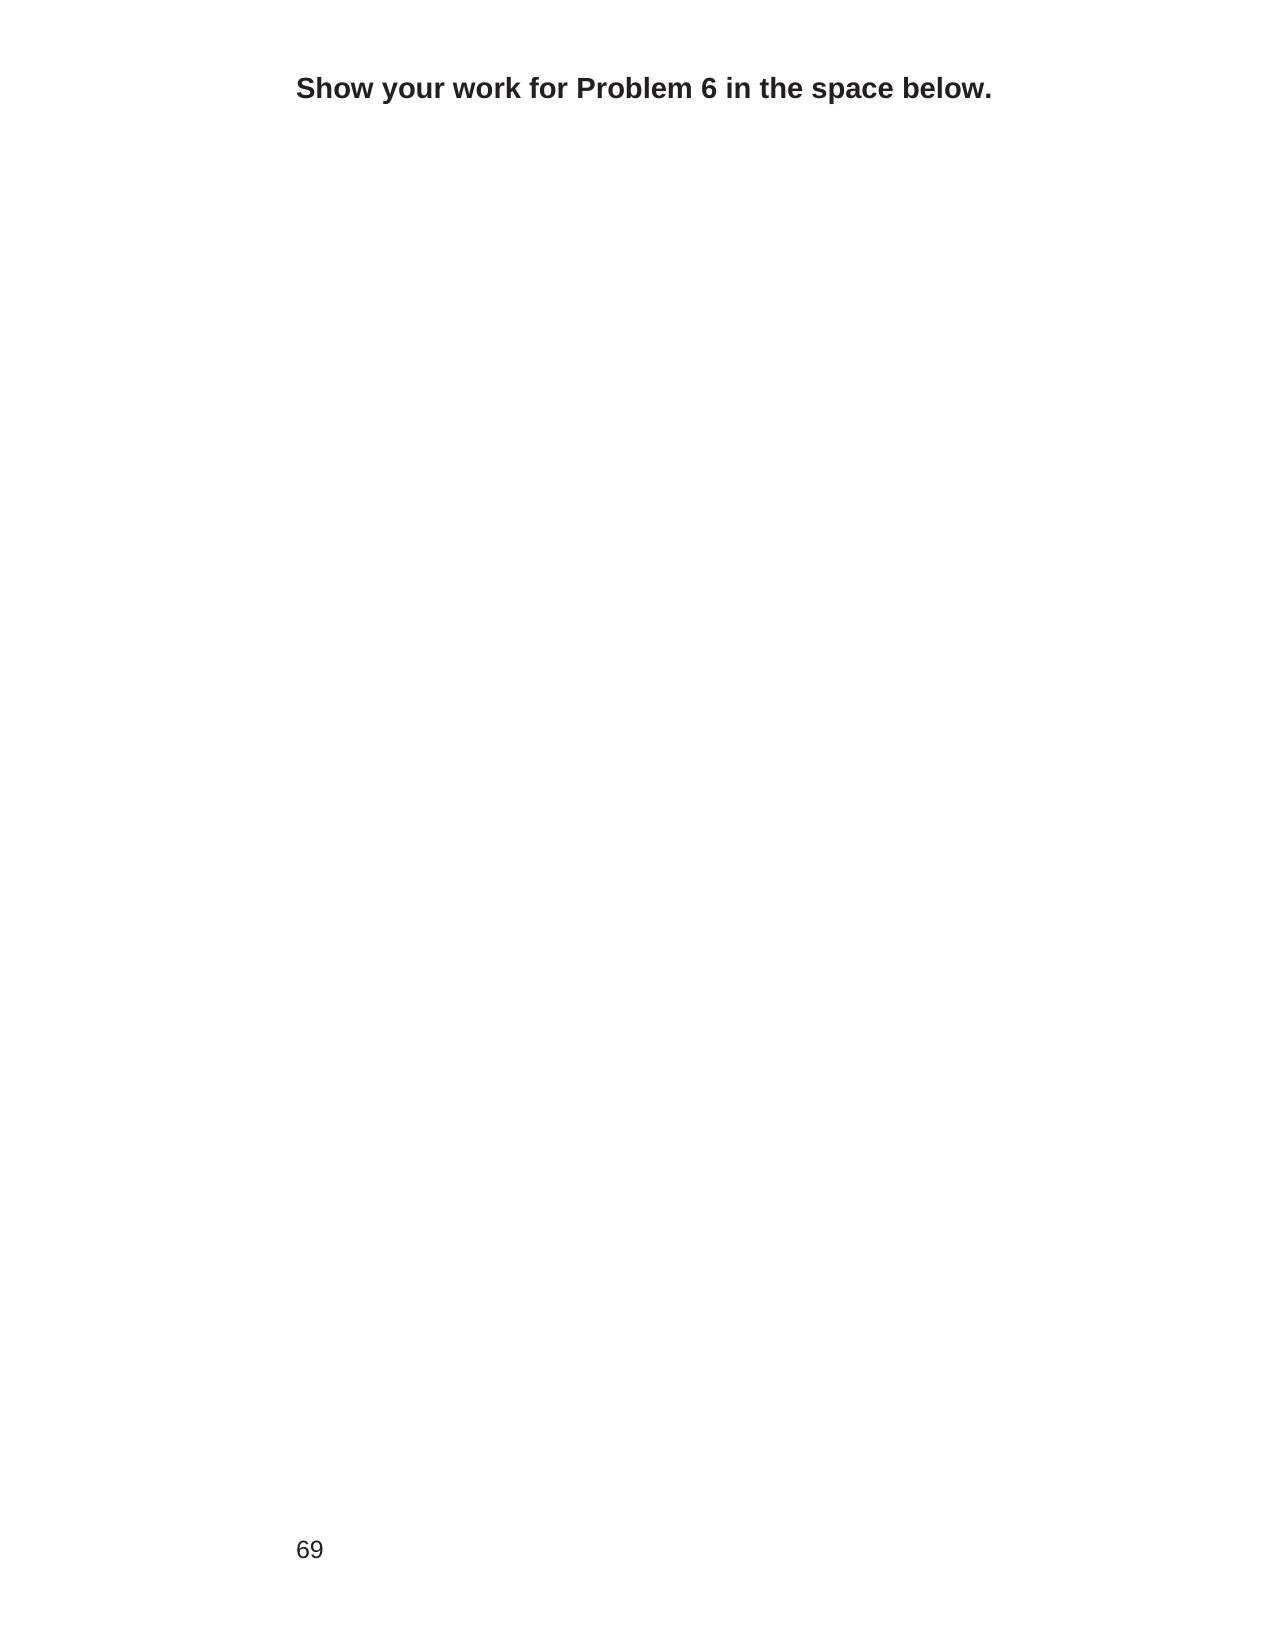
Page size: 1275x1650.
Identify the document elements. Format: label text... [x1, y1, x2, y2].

text 69 [296, 1535, 1017, 1564]
text Show your work for Problem 6 in the space below. [296, 71, 1017, 104]
